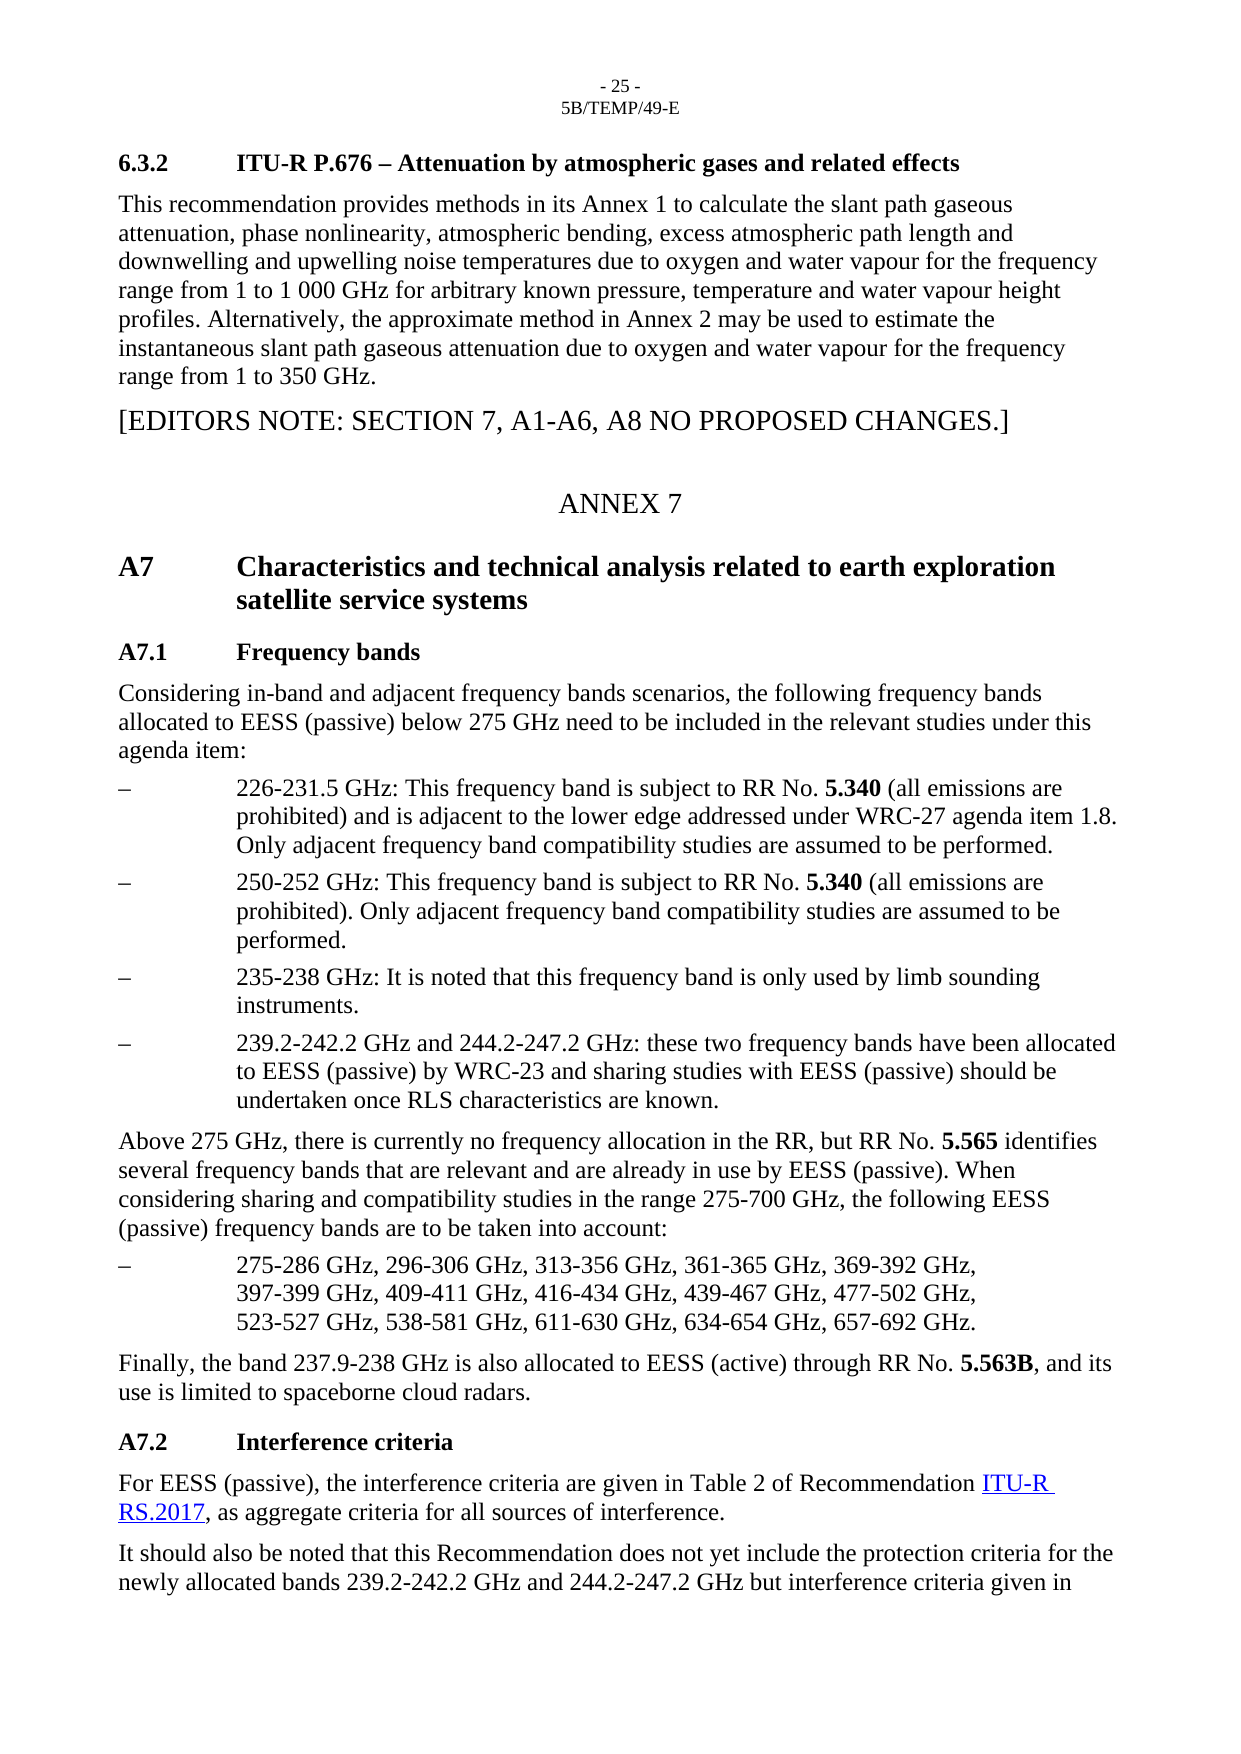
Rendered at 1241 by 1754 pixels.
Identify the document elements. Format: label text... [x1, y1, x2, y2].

text ‒ 235-238 GHz: It is noted that this frequency band is only used by limb sounding instruments. [118, 962, 1122, 1019]
text Above 275 GHz, there is currently no frequency allocation in the RR, but RR No. 5.565 identifies several frequency bands that are relevant and are already in use by EESS (passive). When considering sharing and compatibility studies in the range 275-700 GHz, the following EESS (passive) frequency bands are to be taken into account: [118, 1126, 1122, 1241]
text ‒ 239.2-242.2 GHz and 244.2-247.2 GHz: these two frequency bands have been allocated to EESS (passive) by WRC-23 and sharing studies with EESS (passive) should be undertaken once RLS characteristics are known. [118, 1028, 1122, 1114]
text Considering in-band and adjacent frequency bands scenarios, the following frequency bands allocated to EESS (passive) below 275 GHz need to be included in the relevant studies under this agenda item: [118, 678, 1122, 764]
text ‒ 275-286 GHz, 296-306 GHz, 313-356 GHz, 361-365 GHz, 369-392 GHz, 397-399 GHz, 409-411 GHz, 416-434 GHz, 439-467 GHz, 477-502 GHz, 523-527 GHz, 538-581 GHz, 611-630 GHz, 634-654 GHz, 657-692 GHz. [118, 1250, 1122, 1336]
text Finally, the band 237.9-238 GHz is also allocated to EESS (active) through RR No. 5.563B, and its use is limited to spaceborne cloud radars. [118, 1348, 1122, 1406]
subtitle A7.2 Interference criteria [118, 1427, 1122, 1456]
subtitle A7.1 Frequency bands [118, 637, 1122, 666]
text ‒ 250-252 GHz: This frequency band is subject to RR No. 5.340 (all emissions are prohibited). Only adjacent frequency band compatibility studies are assumed to be performed. [118, 867, 1122, 953]
text Annex 7 [118, 486, 1122, 520]
text ‒ 226-231.5 GHz: This frequency band is subject to RR No. 5.340 (all emissions are prohibited) and is adjacent to the lower edge addressed under WRC-27 agenda item 1.8. Only adjacent frequency band compatibility studies are assumed to be performed. [118, 773, 1122, 859]
subtitle 6.3.2 ITU-R P.676 – Attenuation by atmospheric gases and related effects [118, 148, 1122, 176]
subtitle A7 Characteristics and technical analysis related to earth exploration satellite service systems [118, 549, 1122, 616]
text This recommendation provides methods in its Annex 1 to calculate the slant path gaseous attenuation, phase nonlinearity, atmospheric bending, excess atmospheric path length and downwelling and upwelling noise temperatures due to oxygen and water vapour for the frequency range from 1 to 1 000 GHz for arbitrary known pressure, temperature and water vapour height profiles. Alternatively, the approximate method in Annex 2 may be used to estimate the instantaneous slant path gaseous attenuation due to oxygen and water vapour for the frequency range from 1 to 350 GHz. [118, 189, 1122, 390]
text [118, 1538, 1122, 1596]
text For EESS (passive), the interference criteria are given in Table 2 of Recommendation ITU-R RS.2017, as aggregate criteria for all sources of interference. [118, 1468, 1122, 1526]
